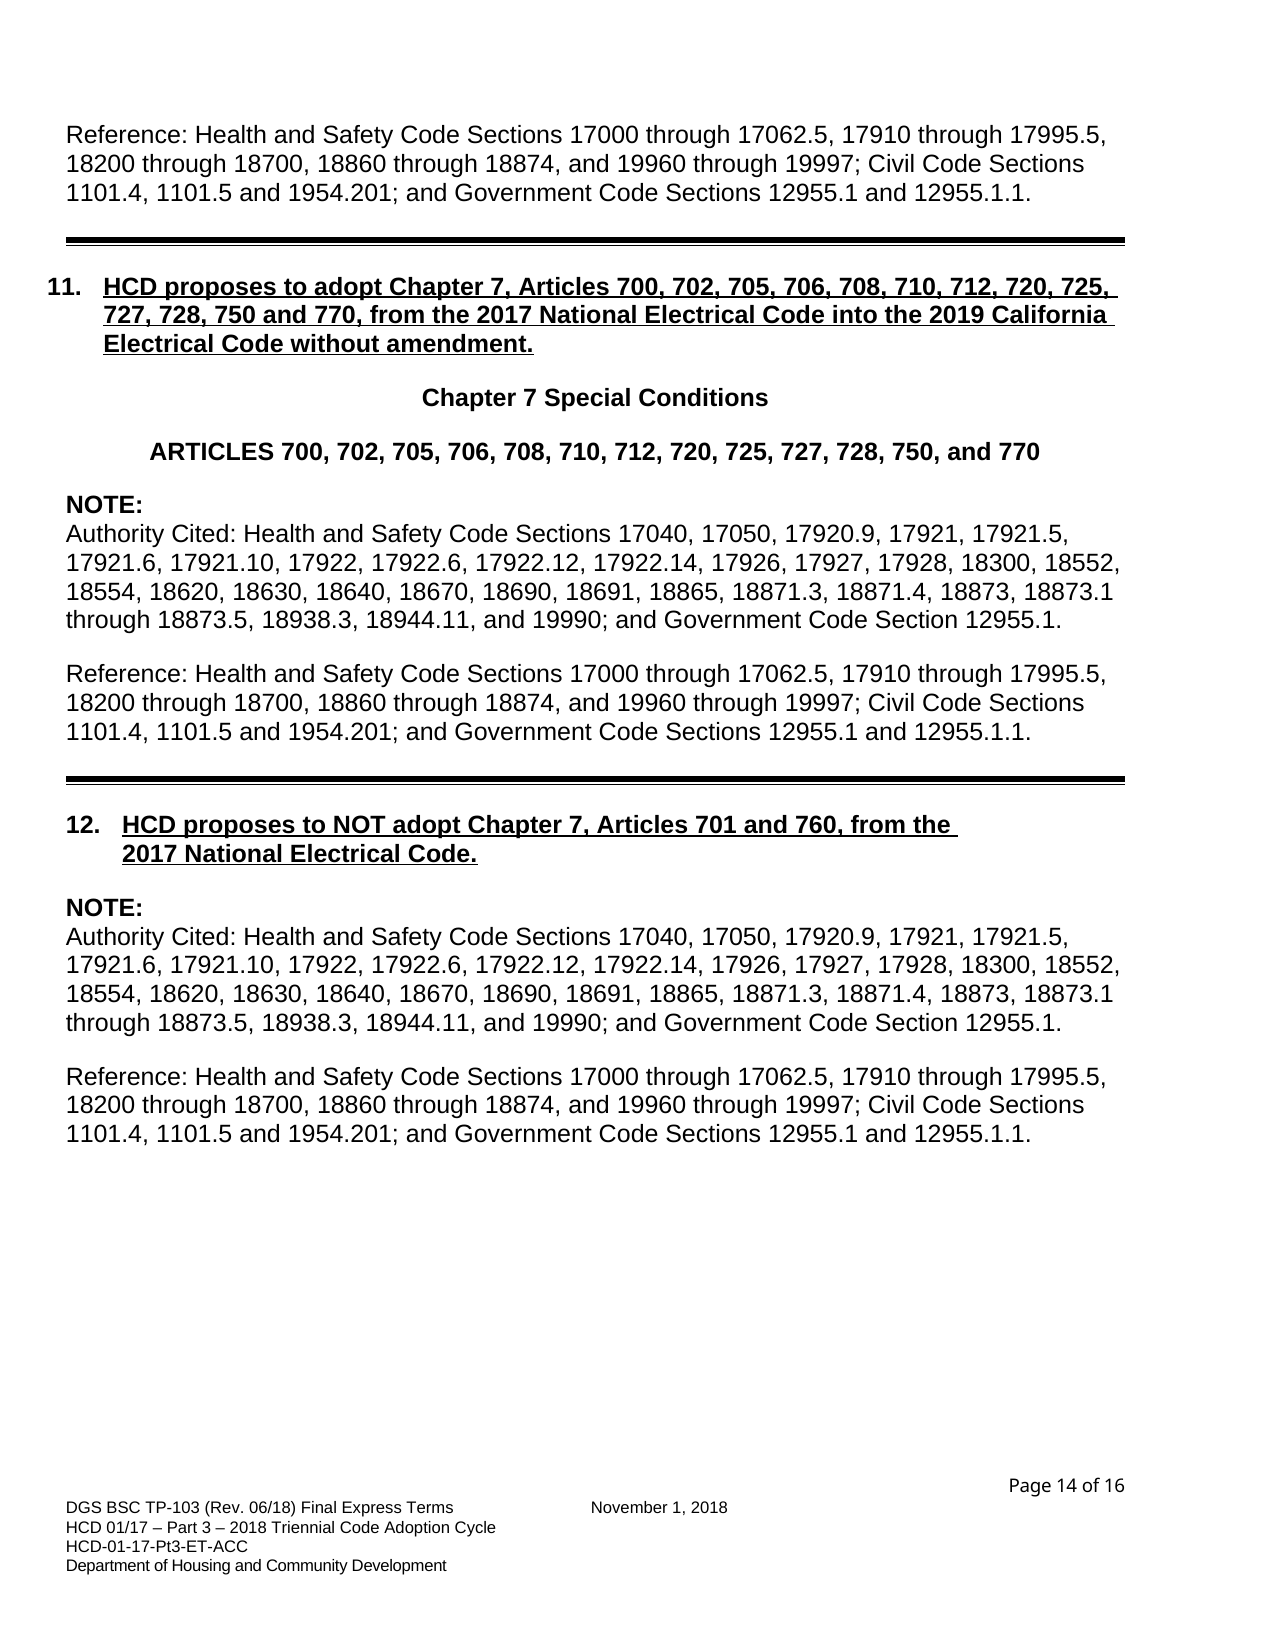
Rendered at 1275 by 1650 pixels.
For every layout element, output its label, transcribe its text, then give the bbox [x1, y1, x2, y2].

text NOTE: [66, 490, 1125, 519]
text 2017 National Electrical Code. [122, 839, 1125, 868]
text ARTICLES 700, 702, 705, 706, 708, 710, 712, 720, 725, 727, 728, 750, and 770 [66, 436, 1125, 465]
list HCD proposes to NOT adopt Chapter 7, Articles 701 and 760, from the [66, 810, 1125, 839]
text Reference: Health and Safety Code Sections 17000 through 17062.5, 17910 through 17995.5, 18200 through 18700, 18860 through 18874, and 19960 through 19997; Civil Code Sections 1101.4, 1101.5 and 1954.201; and Government Code Sections 12955.1 and 12955.1.1. [66, 659, 1125, 745]
text Authority Cited: Health and Safety Code Sections 17040, 17050, 17920.9, 17921, 17921.5, 17921.6, 17921.10, 17922, 17922.6, 17922.12, 17922.14, 17926, 17927, 17928, 18300, 18552, 18554, 18620, 18630, 18640, 18670, 18690, 18691, 18865, 18871.3, 18871.4, 18873, 18873.1 through 18873.5, 18938.3, 18944.11, and 19990; and Government Code Section 12955.1. [66, 519, 1125, 634]
text Authority Cited: Health and Safety Code Sections 17040, 17050, 17920.9, 17921, 17921.5, 17921.6, 17921.10, 17922, 17922.6, 17922.12, 17922.14, 17926, 17927, 17928, 18300, 18552, 18554, 18620, 18630, 18640, 18670, 18690, 18691, 18865, 18871.3, 18871.4, 18873, 18873.1 through 18873.5, 18938.3, 18944.11, and 19990; and Government Code Section 12955.1. [66, 922, 1125, 1037]
list HCD proposes to adopt Chapter 7, Articles 700, 702, 705, 706, 708, 710, 712, 720, 725, 727, 728, 750 and 770, from the 2017 National Electrical Code into the 2019 California Electrical Code without amendment. [47, 271, 1125, 358]
text Reference: Health and Safety Code Sections 17000 through 17062.5, 17910 through 17995.5, 18200 through 18700, 18860 through 18874, and 19960 through 19997; Civil Code Sections 1101.4, 1101.5 and 1954.201; and Government Code Sections 12955.1 and 12955.1.1. [66, 120, 1125, 206]
text NOTE: [66, 893, 1125, 922]
text Reference: Health and Safety Code Sections 17000 through 17062.5, 17910 through 17995.5, 18200 through 18700, 18860 through 18874, and 19960 through 19997; Civil Code Sections 1101.4, 1101.5 and 1954.201; and Government Code Sections 12955.1 and 12955.1.1. [66, 1062, 1125, 1148]
text Chapter 7 Special Conditions [66, 383, 1125, 411]
